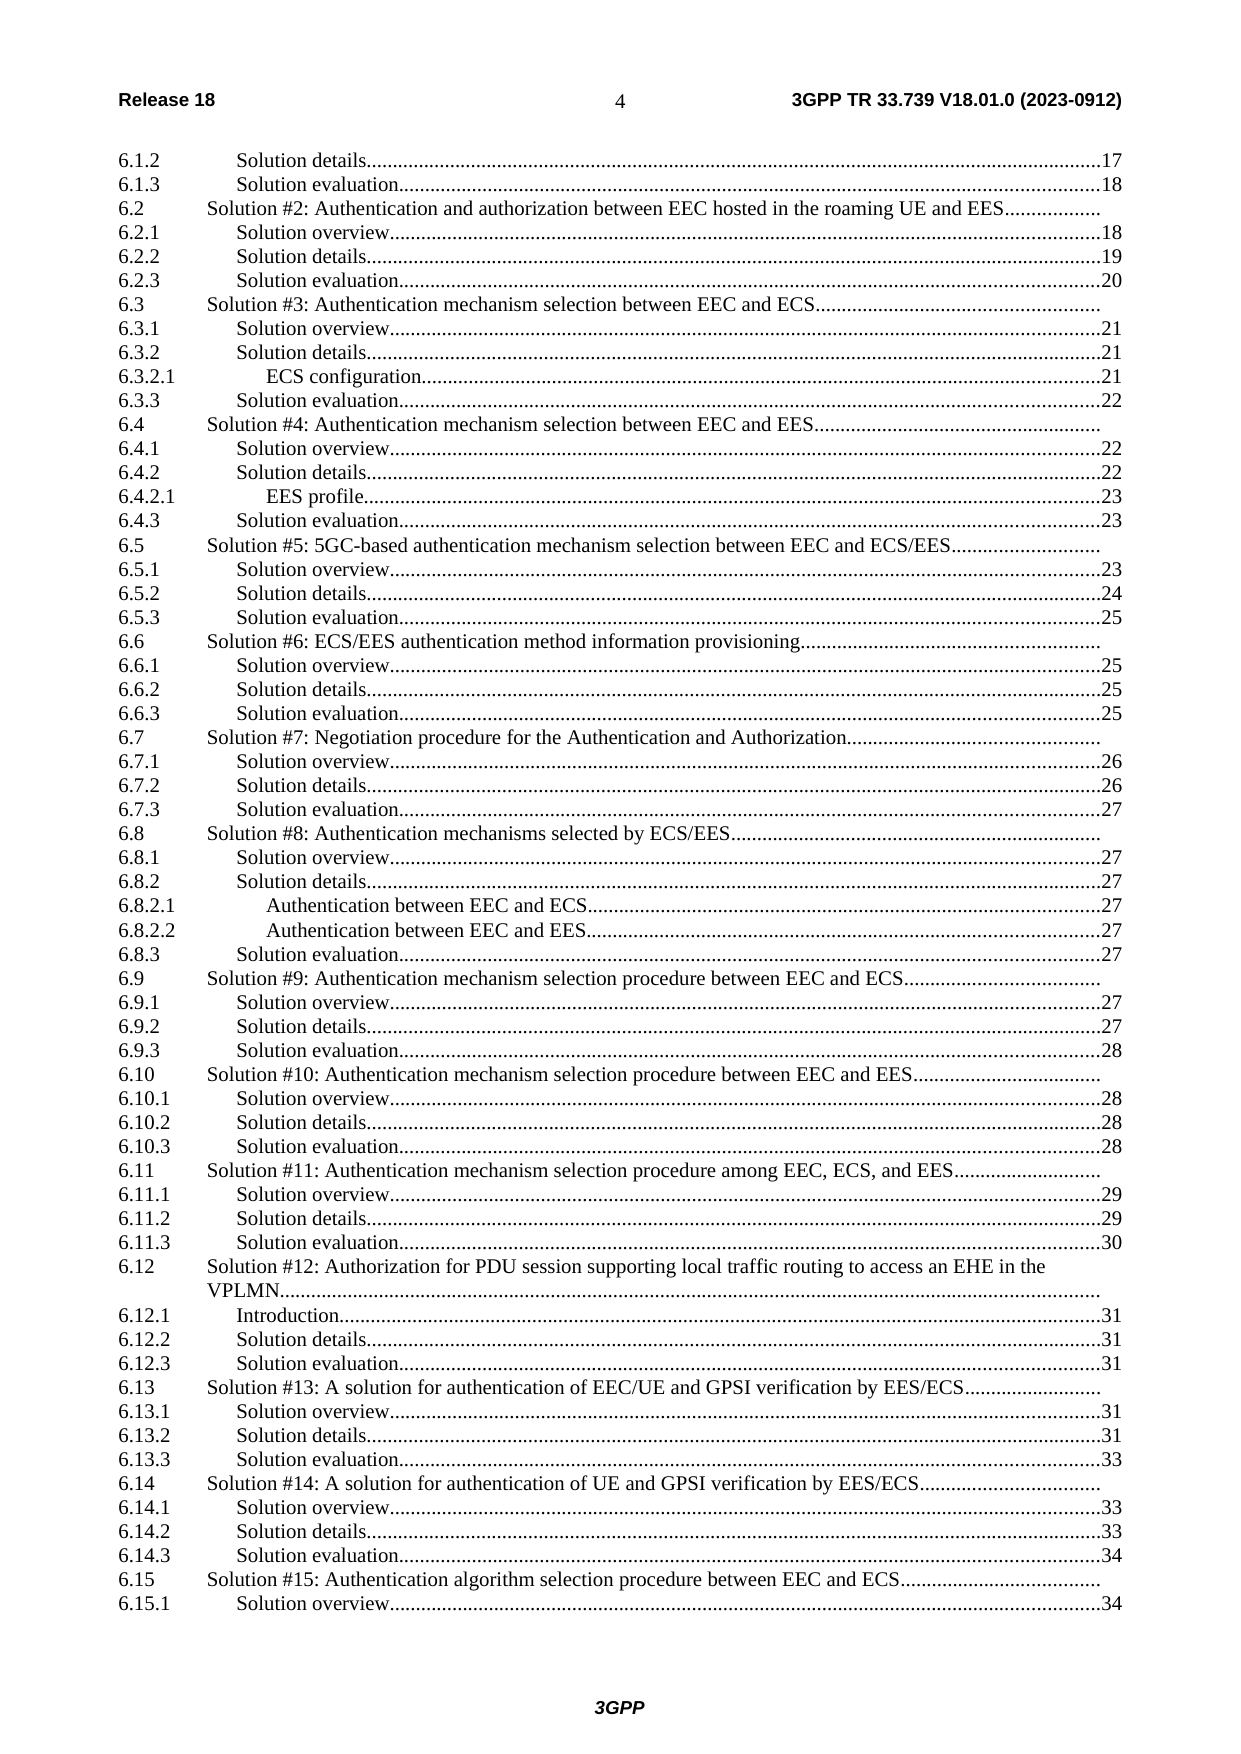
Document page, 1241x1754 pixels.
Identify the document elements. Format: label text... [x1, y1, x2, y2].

text 6.5.3 Solution evaluation 25 [118, 605, 1122, 629]
text 6.6.2 Solution details 25 [118, 677, 1122, 701]
text 6.7 Solution #7: Negotiation procedure for the Authentication and Authorization 26 [118, 725, 1078, 749]
text 6.10.2 Solution details 28 [118, 1110, 1122, 1134]
text 6.8.2.2 Authentication between EEC and EES 27 [118, 917, 1122, 942]
text 6.3 Solution #3: Authentication mechanism selection between EEC and ECS 21 [118, 292, 1078, 316]
text 6.10.1 Solution overview 28 [118, 1086, 1122, 1110]
text 6.10 Solution #10: Authentication mechanism selection procedure between EEC and EES 28 [118, 1062, 1078, 1086]
text 6.8.2.1 Authentication between EEC and ECS 27 [118, 893, 1122, 917]
text 6.11.2 Solution details 29 [118, 1206, 1122, 1230]
text 6.14.1 Solution overview 33 [118, 1495, 1122, 1519]
text 6.9.3 Solution evaluation 28 [118, 1038, 1122, 1062]
text 6.8.2 Solution details 27 [118, 869, 1122, 893]
text 6.5.2 Solution details 24 [118, 581, 1122, 605]
text 6.3.2 Solution details 21 [118, 340, 1122, 364]
text 6.4 Solution #4: Authentication mechanism selection between EEC and EES 22 [118, 412, 1078, 436]
text 6.5 Solution #5: 5GC-based authentication mechanism selection between EEC and ECS/EES 23 [118, 532, 1078, 557]
text 6.1.2 Solution details 17 [118, 147, 1122, 172]
text 6.15.1 Solution overview 34 [118, 1591, 1122, 1615]
text 6.7.3 Solution evaluation 27 [118, 797, 1122, 821]
text 6.2.1 Solution overview 18 [118, 220, 1122, 244]
text 6.10.3 Solution evaluation 28 [118, 1134, 1122, 1158]
text 6.13 Solution #13: A solution for authentication of EEC/UE and GPSI verification by EES/ECS 31 [118, 1375, 1078, 1399]
text 6.14.3 Solution evaluation 34 [118, 1543, 1122, 1567]
text 6.7.1 Solution overview 26 [118, 749, 1122, 773]
text 6.2.2 Solution details 19 [118, 244, 1122, 268]
text 6.1.3 Solution evaluation 18 [118, 172, 1122, 196]
text 6.12.2 Solution details 31 [118, 1327, 1122, 1351]
text 6.4.2 Solution details 22 [118, 460, 1122, 484]
text 6.8.3 Solution evaluation 27 [118, 942, 1122, 966]
text 6.14.2 Solution details 33 [118, 1519, 1122, 1543]
text 6.5.1 Solution overview 23 [118, 557, 1122, 581]
text 6.11.1 Solution overview 29 [118, 1182, 1122, 1206]
text 6.2 Solution #2: Authentication and authorization between EEC hosted in the roaming UE and EES 18 [118, 196, 1078, 220]
text 6.12.1 Introduction 31 [118, 1302, 1122, 1327]
text 6.6.1 Solution overview 25 [118, 653, 1122, 677]
text 6.13.2 Solution details 31 [118, 1423, 1122, 1447]
text 6.3.3 Solution evaluation 22 [118, 388, 1122, 412]
text 6.9 Solution #9: Authentication mechanism selection procedure between EEC and ECS 27 [118, 966, 1078, 990]
text 6.6.3 Solution evaluation 25 [118, 701, 1122, 725]
text 6.14 Solution #14: A solution for authentication of UE and GPSI verification by EES/ECS 33 [118, 1471, 1078, 1495]
text 6.15 Solution #15: Authentication algorithm selection procedure between EEC and ECS 34 [118, 1567, 1078, 1591]
text 6.4.3 Solution evaluation 23 [118, 508, 1122, 532]
text 6.13.3 Solution evaluation 33 [118, 1447, 1122, 1471]
text 6.11.3 Solution evaluation 30 [118, 1230, 1122, 1254]
text 6.9.1 Solution overview 27 [118, 990, 1122, 1014]
text 6.12 Solution #12: Authorization for PDU session supporting local traffic routing to access an EHE in the VPLMN 31 [118, 1254, 1078, 1302]
text 6.3.1 Solution overview 21 [118, 316, 1122, 340]
text 6.13.1 Solution overview 31 [118, 1399, 1122, 1423]
text 6.4.1 Solution overview 22 [118, 436, 1122, 460]
text 6.8.1 Solution overview 27 [118, 845, 1122, 869]
text 6.9.2 Solution details 27 [118, 1014, 1122, 1038]
text 6.2.3 Solution evaluation 20 [118, 268, 1122, 292]
text 6.4.2.1 EES profile 23 [118, 484, 1122, 508]
text 6.11 Solution #11: Authentication mechanism selection procedure among EEC, ECS, and EES 29 [118, 1158, 1078, 1182]
text 6.7.2 Solution details 26 [118, 773, 1122, 797]
text 6.3.2.1 ECS configuration 21 [118, 364, 1122, 388]
text 6.8 Solution #8: Authentication mechanisms selected by ECS/EES 27 [118, 821, 1078, 845]
text 6.6 Solution #6: ECS/EES authentication method information provisioning 25 [118, 629, 1078, 653]
text 6.12.3 Solution evaluation 31 [118, 1351, 1122, 1375]
